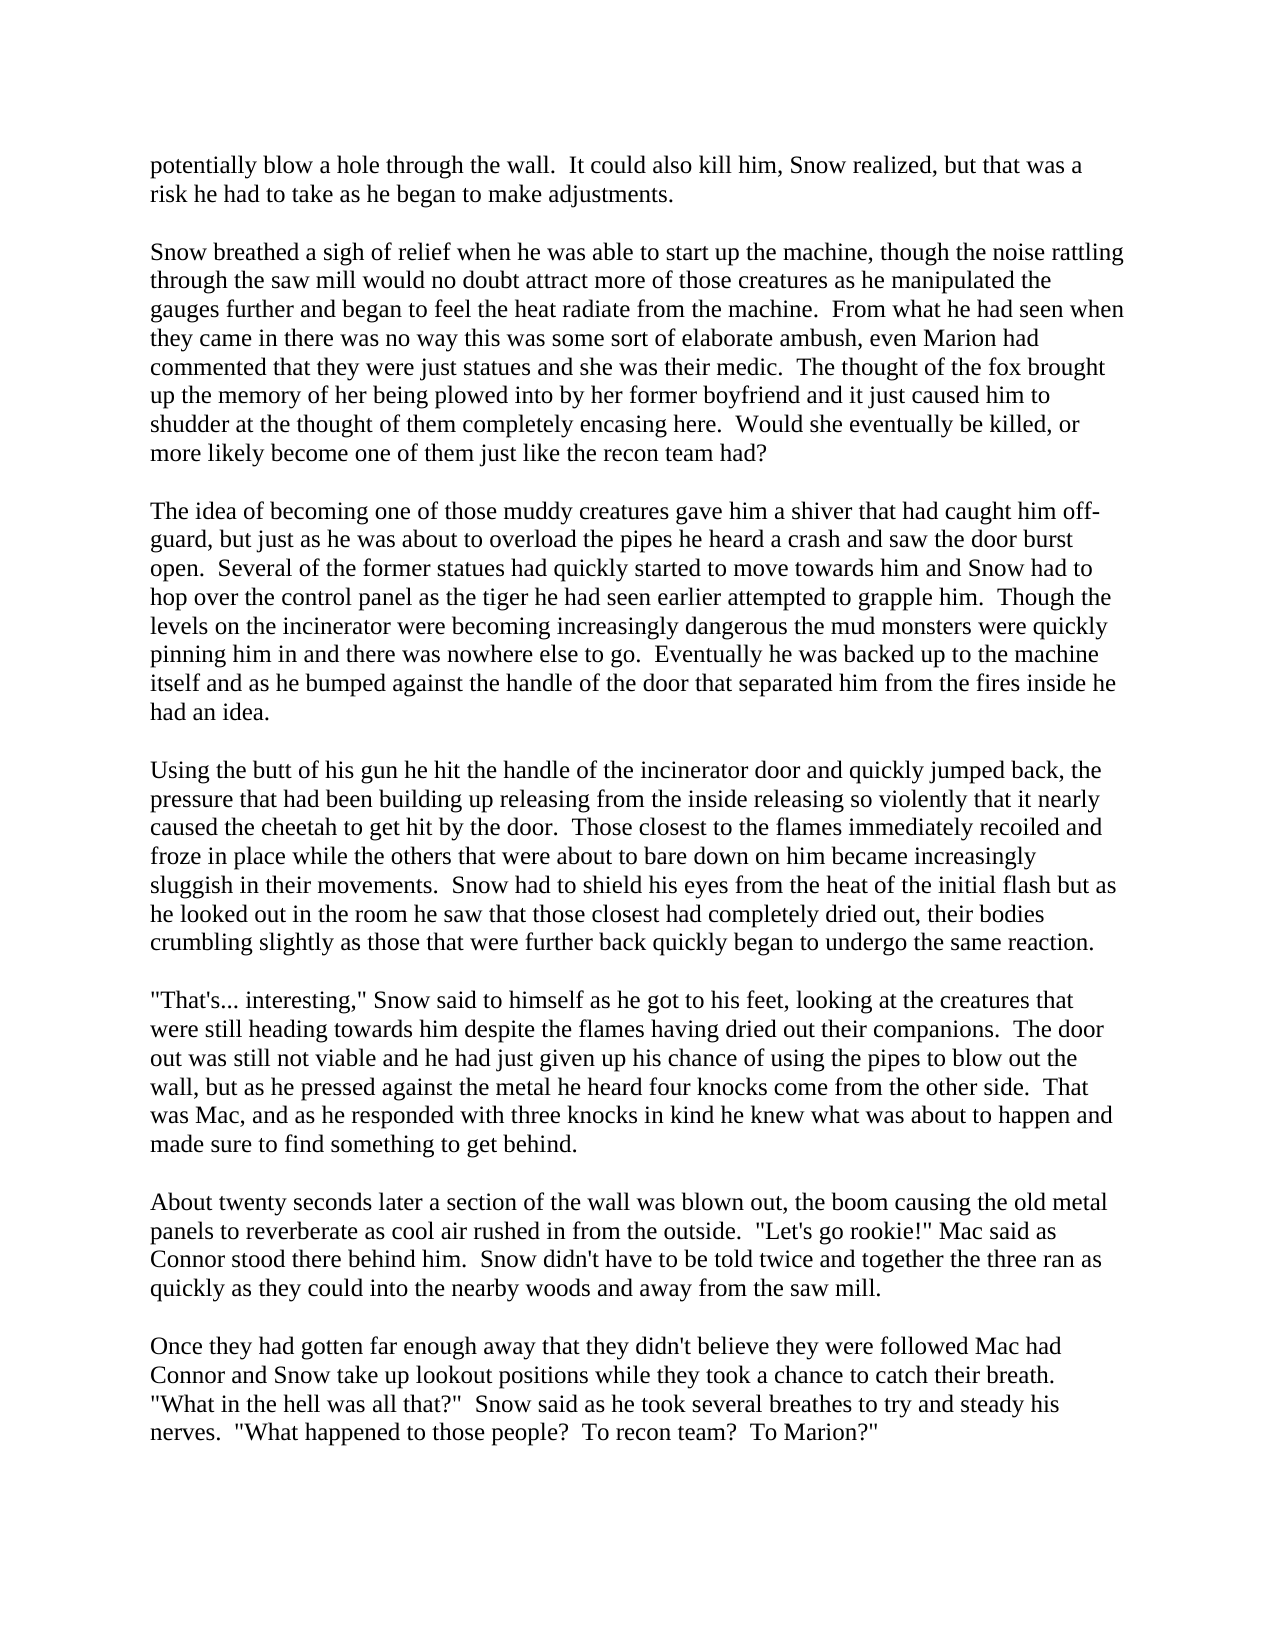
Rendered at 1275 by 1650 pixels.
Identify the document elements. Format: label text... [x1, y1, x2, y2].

text Snow breathed a sigh of relief when he was able to start up the machine, though the noise rattling through the saw mill would no doubt attract more of those creatures as he manipulated the gauges further and began to feel the heat radiate from the machine. From what he had seen when they came in there was no way this was some sort of elaborate ambush, even Marion had commented that they were just statues and she was their medic. The thought of the fox brought up the memory of her being plowed into by her former boyfriend and it just caused him to shudder at the thought of them completely encasing here. Would she eventually be killed, or more likely become one of them just like the recon team had? [150, 237, 1125, 467]
text The idea of becoming one of those muddy creatures gave him a shiver that had caught him off-guard, but just as he was about to overload the pipes he heard a crash and saw the door burst open. Several of the former statues had quickly started to move towards him and Snow had to hop over the control panel as the tiger he had seen earlier attempted to grapple him. Though the levels on the incinerator were becoming increasingly dangerous the mud monsters were quickly pinning him in and there was nowhere else to go. Eventually he was backed up to the machine itself and as he bumped against the handle of the door that separated him from the fires inside he had an idea. [150, 496, 1125, 726]
text Once they had gotten far enough away that they didn't believe they were followed Mac had Connor and Snow take up lookout positions while they took a chance to catch their breath. "What in the hell was all that?" Snow said as he took several breathes to try and steady his nerves. "What happened to those people? To recon team? To Marion?" [150, 1331, 1125, 1446]
text About twenty seconds later a section of the wall was blown out, the boom causing the old metal panels to reverberate as cool air rushed in from the outside. "Let's go rookie!" Mac said as Connor stood there behind him. Snow didn't have to be told twice and together the three ran as quickly as they could into the nearby woods and away from the saw mill. [150, 1187, 1125, 1302]
text "That's... interesting," Snow said to himself as he got to his feet, looking at the creatures that were still heading towards him despite the flames having dried out their companions. The door out was still not viable and he had just given up his chance of using the pipes to blow out the wall, but as he pressed against the metal he heard four knocks come from the other side. That was Mac, and as he responded with three knocks in kind he knew what was about to happen and made sure to find something to get behind. [150, 985, 1125, 1158]
text Using the butt of his gun he hit the handle of the incinerator door and quickly jumped back, the pressure that had been building up releasing from the inside releasing so violently that it nearly caused the cheetah to get hit by the door. Those closest to the flames immediately recoiled and froze in place while the others that were about to bare down on him became increasingly sluggish in their movements. Snow had to shield his eyes from the heat of the initial flash but as he looked out in the room he saw that those closest had completely dried out, their bodies crumbling slightly as those that were further back quickly began to undergo the same reaction. [150, 755, 1125, 956]
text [150, 150, 1125, 207]
